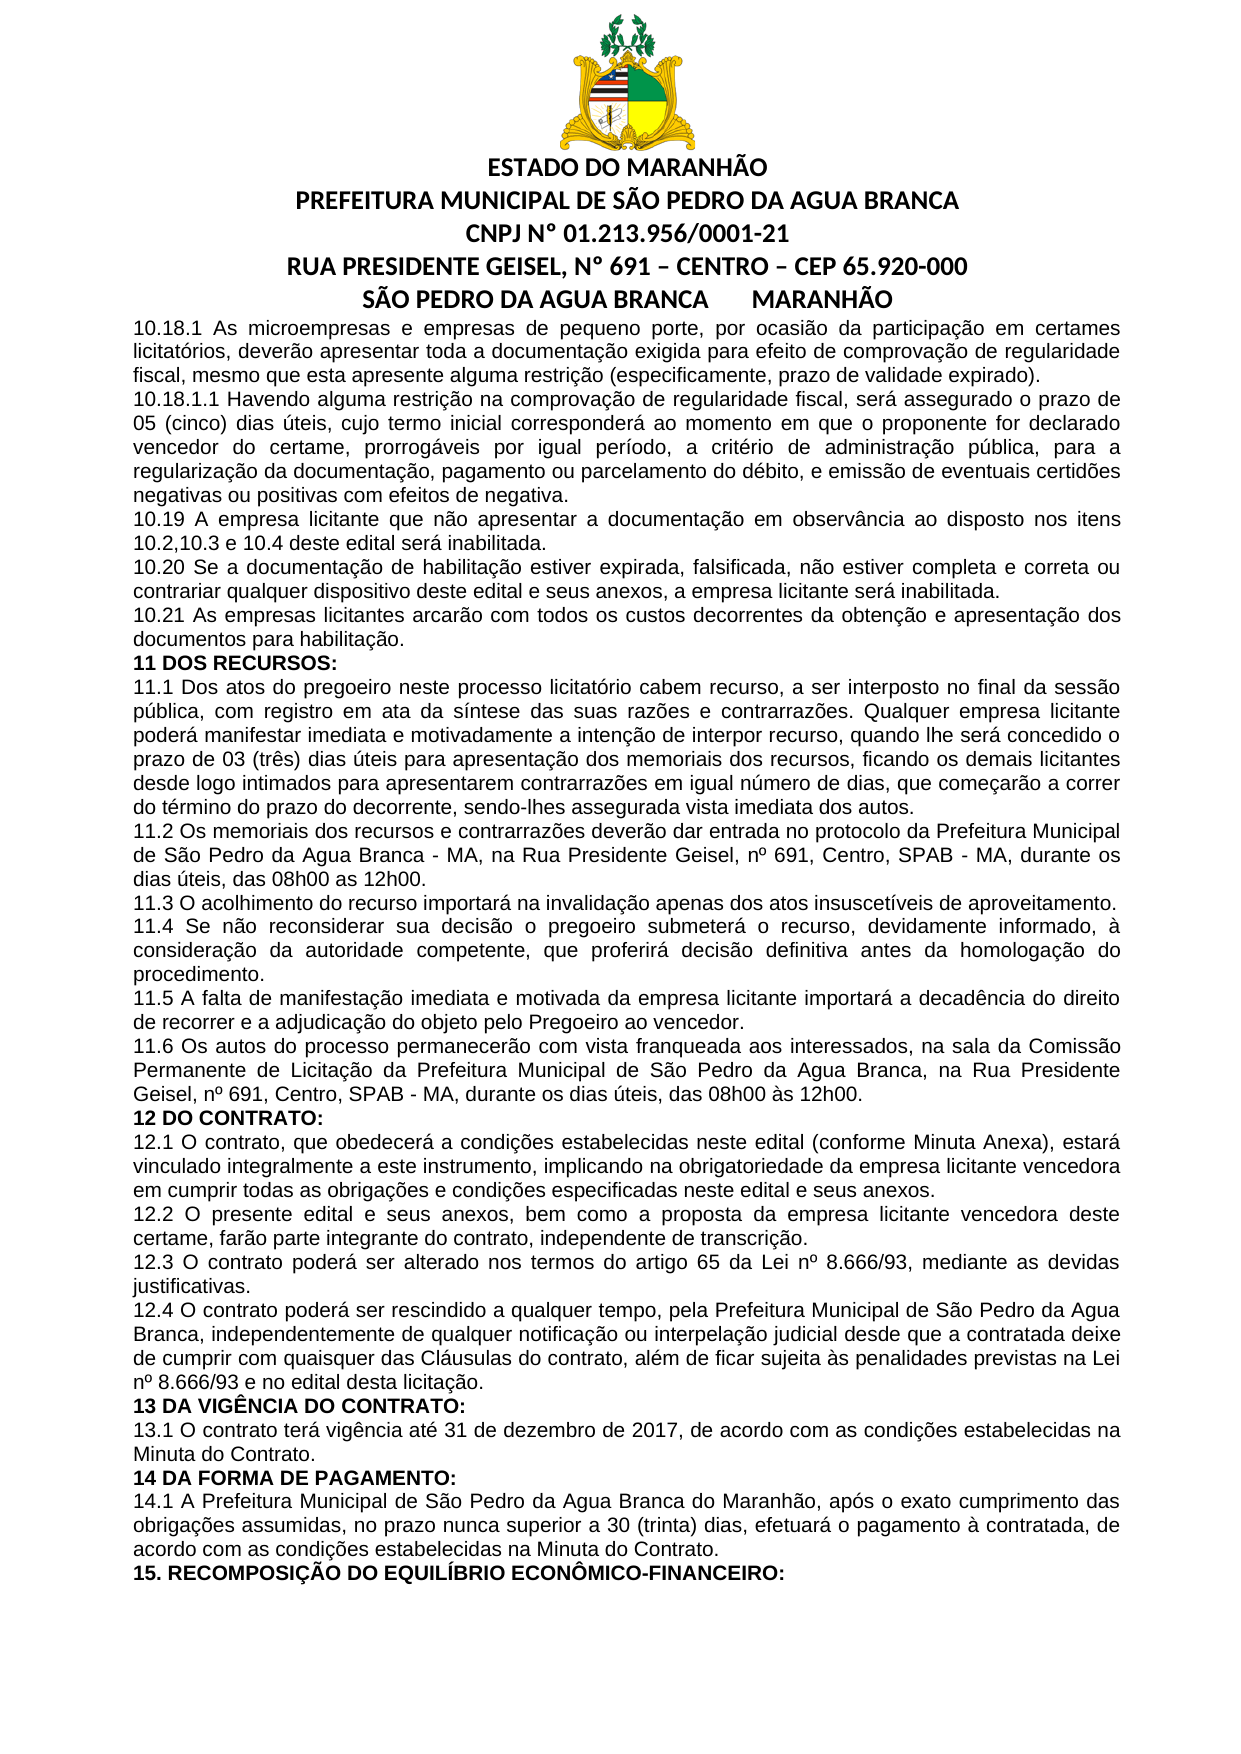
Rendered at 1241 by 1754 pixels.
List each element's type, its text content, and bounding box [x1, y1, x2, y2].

text 13 DA VIGÊNCIA DO CONTRATO: [133, 1393, 1122, 1417]
text 12.1 O contrato, que obedecerá a condições estabelecidas neste edital (conforme Minuta Anexa), estará vinculado integralmente a este instrumento, implicando na obrigatoriedade da empresa licitante vencedora em cumprir todas as obrigações e condições especificadas neste edital e seus anexos. [133, 1130, 1122, 1202]
text 11 DOS RECURSOS: [133, 651, 1122, 675]
text 10.18.1.1 Havendo alguma restrição na comprovação de regularidade fiscal, será assegurado o prazo de 05 (cinco) dias úteis, cujo termo inicial corresponderá ao momento em que o proponente for declarado vencedor do certame, prorrogáveis por igual período, a critério de administração pública, para a regularização da documentação, pagamento ou parcelamento do débito, e emissão de eventuais certidões negativas ou positivas com efeitos de negativa. [133, 387, 1122, 507]
text 12.4 O contrato poderá ser rescindido a qualquer tempo, pela Prefeitura Municipal de São Pedro da Agua Branca, independentemente de qualquer notificação ou interpelação judicial desde que a contratada deixe de cumprir com quaisquer das Cláusulas do contrato, além de ficar sujeita às penalidades previstas na Lei nº 8.666/93 e no edital desta licitação. [133, 1298, 1122, 1393]
text 13.1 O contrato terá vigência até 31 de dezembro de 2017, de acordo com as condições estabelecidas na Minuta do Contrato. [133, 1417, 1122, 1465]
text 11.3 O acolhimento do recurso importará na invalidação apenas dos atos insuscetíveis de aproveitamento. [133, 890, 1122, 914]
picture [560, 14, 696, 151]
text 14.1 A Prefeitura Municipal de São Pedro da Agua Branca do Maranhão, após o exato cumprimento das obrigações assumidas, no prazo nunca superior a 30 (trinta) dias, efetuará o pagamento à contratada, de acordo com as condições estabelecidas na Minuta do Contrato. [133, 1489, 1122, 1561]
text 10.19 A empresa licitante que não apresentar a documentação em observância ao disposto nos itens 10.2,10.3 e 10.4 deste edital será inabilitada. [133, 507, 1122, 555]
text 11.1 Dos atos do pregoeiro neste processo licitatório cabem recurso, a ser interposto no final da sessão pública, com registro em ata da síntese das suas razões e contrarrazões. Qualquer empresa licitante poderá manifestar imediata e motivadamente a intenção de interpor recurso, quando lhe será concedido o prazo de 03 (três) dias úteis para apresentação dos memoriais dos recursos, ficando os demais licitantes desde logo intimados para apresentarem contrarrazões em igual número de dias, que começarão a correr do término do prazo do decorrente, sendo-lhes assegurada vista imediata dos autos. [133, 675, 1122, 818]
text 12 DO CONTRATO: [133, 1106, 1122, 1130]
text 10.18.1 As microempresas e empresas de pequeno porte, por ocasião da participação em certames licitatórios, deverão apresentar toda a documentação exigida para efeito de comprovação de regularidade fiscal, mesmo que esta apresente alguma restrição (especificamente, prazo de validade expirado). [133, 315, 1122, 387]
text 10.20 Se a documentação de habilitação estiver expirada, falsificada, não estiver completa e correta ou contrariar qualquer dispositivo deste edital e seus anexos, a empresa licitante será inabilitada. [133, 555, 1122, 603]
text 12.3 O contrato poderá ser alterado nos termos do artigo 65 da Lei nº 8.666/93, mediante as devidas justificativas. [133, 1250, 1122, 1298]
text 10.21 As empresas licitantes arcarão com todos os custos decorrentes da obtenção e apresentação dos documentos para habilitação. [133, 603, 1122, 651]
text 11.4 Se não reconsiderar sua decisão o pregoeiro submeterá o recurso, devidamente informado, à consideração da autoridade competente, que proferirá decisão definitiva antes da homologação do procedimento. [133, 914, 1122, 986]
text 12.2 O presente edital e seus anexos, bem como a proposta da empresa licitante vencedora deste certame, farão parte integrante do contrato, independente de transcrição. [133, 1202, 1122, 1250]
text 11.6 Os autos do processo permanecerão com vista franqueada aos interessados, na sala da Comissão Permanente de Licitação da Prefeitura Municipal de São Pedro da Agua Branca, na Rua Presidente Geisel, nº 691, Centro, SPAB - MA, durante os dias úteis, das 08h00 às 12h00. [133, 1034, 1122, 1106]
text 14 DA FORMA DE PAGAMENTO: [133, 1465, 1122, 1489]
text 11.5 A falta de manifestação imediata e motivada da empresa licitante importará a decadência do direito de recorrer e a adjudicação do objeto pelo Pregoeiro ao vencedor. [133, 986, 1122, 1034]
text 11.2 Os memoriais dos recursos e contrarrazões deverão dar entrada no protocolo da Prefeitura Municipal de São Pedro da Agua Branca - MA, na Rua Presidente Geisel, nº 691, Centro, SPAB - MA, durante os dias úteis, das 08h00 as 12h00. [133, 818, 1122, 890]
text 15. RECOMPOSIÇÃO DO EQUILÍBRIO ECONÔMICO-FINANCEIRO: [133, 1561, 1122, 1585]
